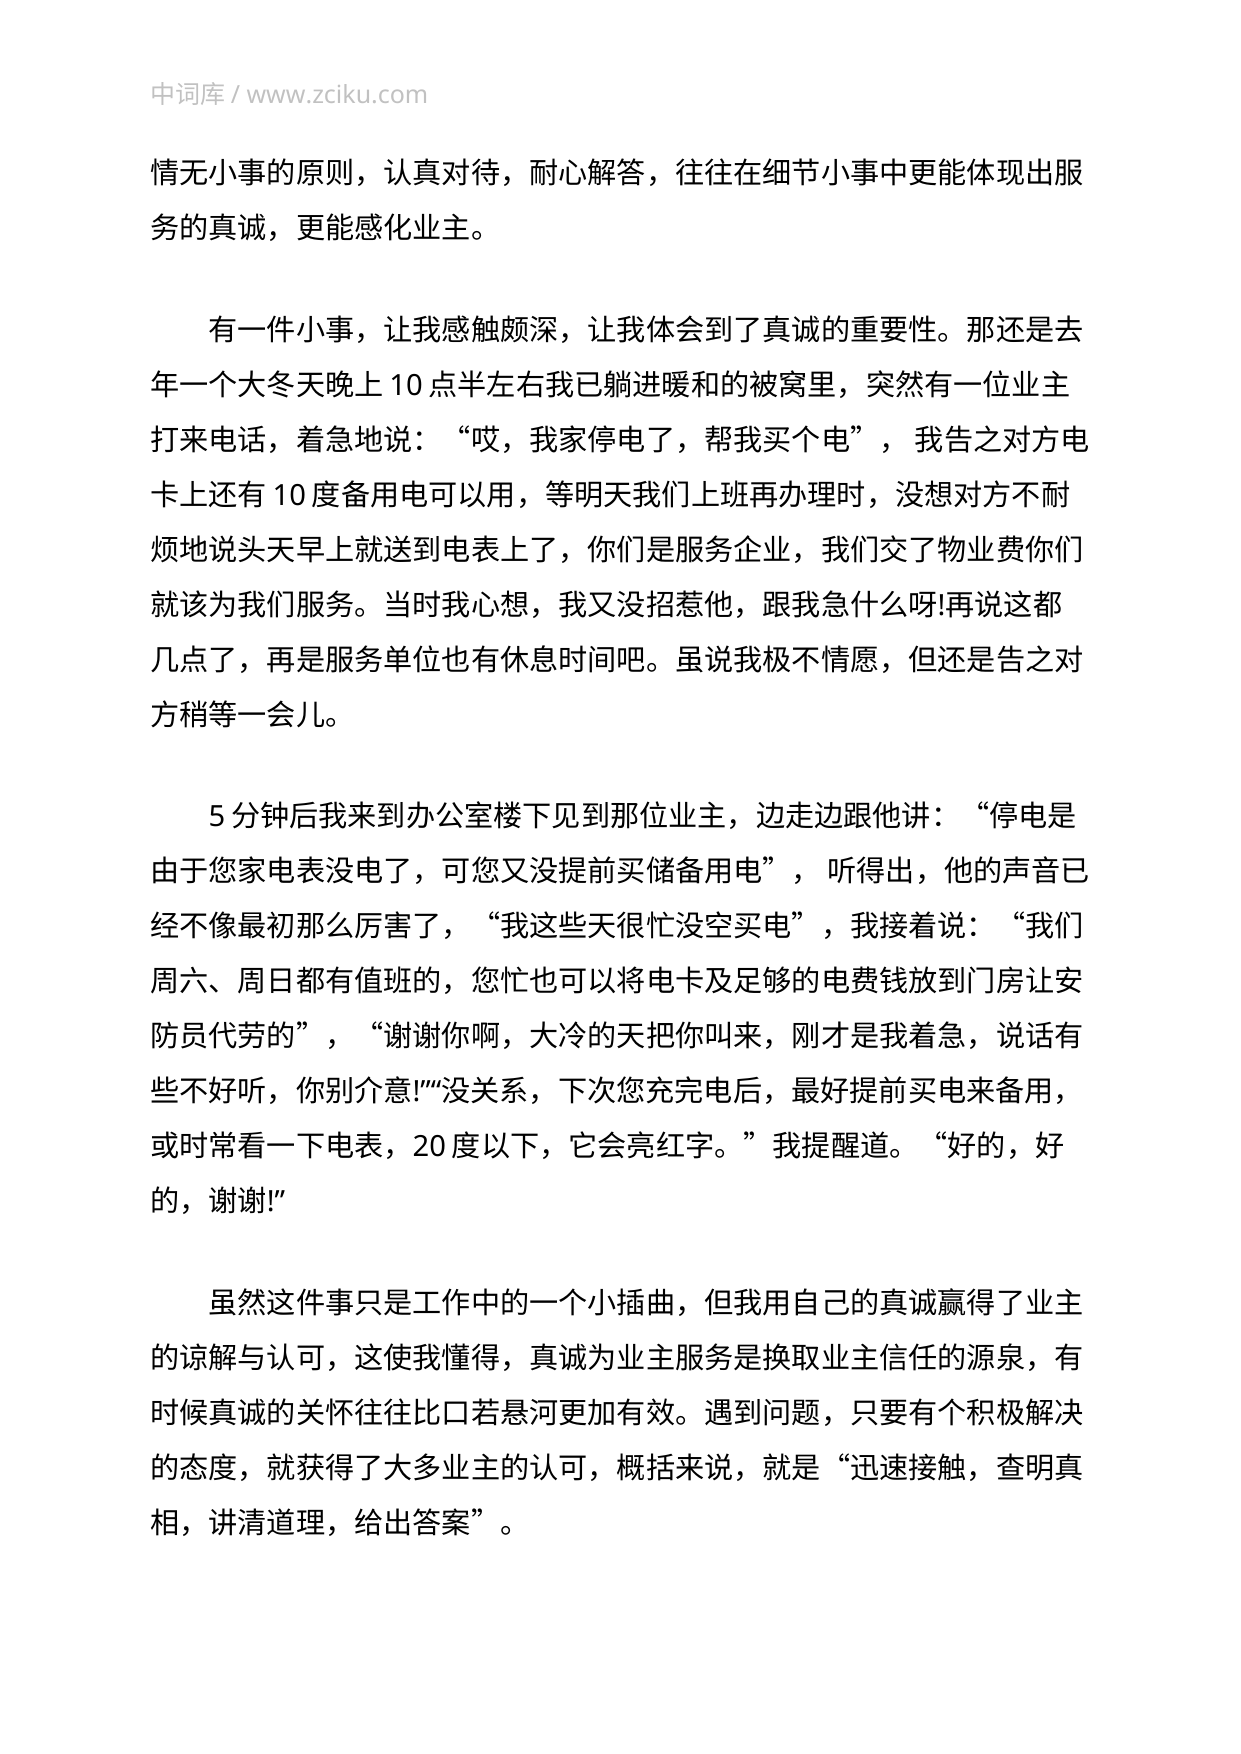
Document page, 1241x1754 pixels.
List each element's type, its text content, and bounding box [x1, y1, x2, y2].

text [150, 150, 1090, 247]
text 5分钟后我来到办公室楼下见到那位业主，边走边跟他讲：“停电是由于您家电表没电了，可您又没提前买储备用电”， 听得出，他的声音已经不像最初那么厉害了，“我这些天很忙没空买电”，我接着说：“我们周六、周日都有值班的，您忙也可以将电卡及足够的电费钱放到门房让安防员代劳的”，“谢谢你啊，大冷的天把你叫来，刚才是我着急，说话有些不好听，你别介意!”“没关系，下次您充完电后，最好提前买电来备用，或时常看一下电表，20度以下，它会亮红字。”我提醒道。“好的，好的，谢谢!” [150, 793, 1090, 1220]
text 有一件小事，让我感触颇深，让我体会到了真诚的重要性。那还是去年一个大冬天晚上10点半左右我已躺进暖和的被窝里，突然有一位业主打来电话，着急地说：“哎，我家停电了，帮我买个电”， 我告之对方电卡上还有10度备用电可以用，等明天我们上班再办理时，没想对方不耐烦地说头天早上就送到电表上了，你们是服务企业，我们交了物业费你们就该为我们服务。当时我心想，我又没招惹他，跟我急什么呀!再说这都几点了，再是服务单位也有休息时间吧。虽说我极不情愿，但还是告之对方稍等一会儿。 [150, 307, 1090, 733]
text 虽然这件事只是工作中的一个小插曲，但我用自己的真诚赢得了业主的谅解与认可，这使我懂得，真诚为业主服务是换取业主信任的源泉，有时候真诚的关怀往往比口若悬河更加有效。遇到问题，只要有个积极解决的态度，就获得了大多业主的认可，概括来说，就是“迅速接触，查明真相，讲清道理，给出答案”。 [150, 1279, 1090, 1541]
